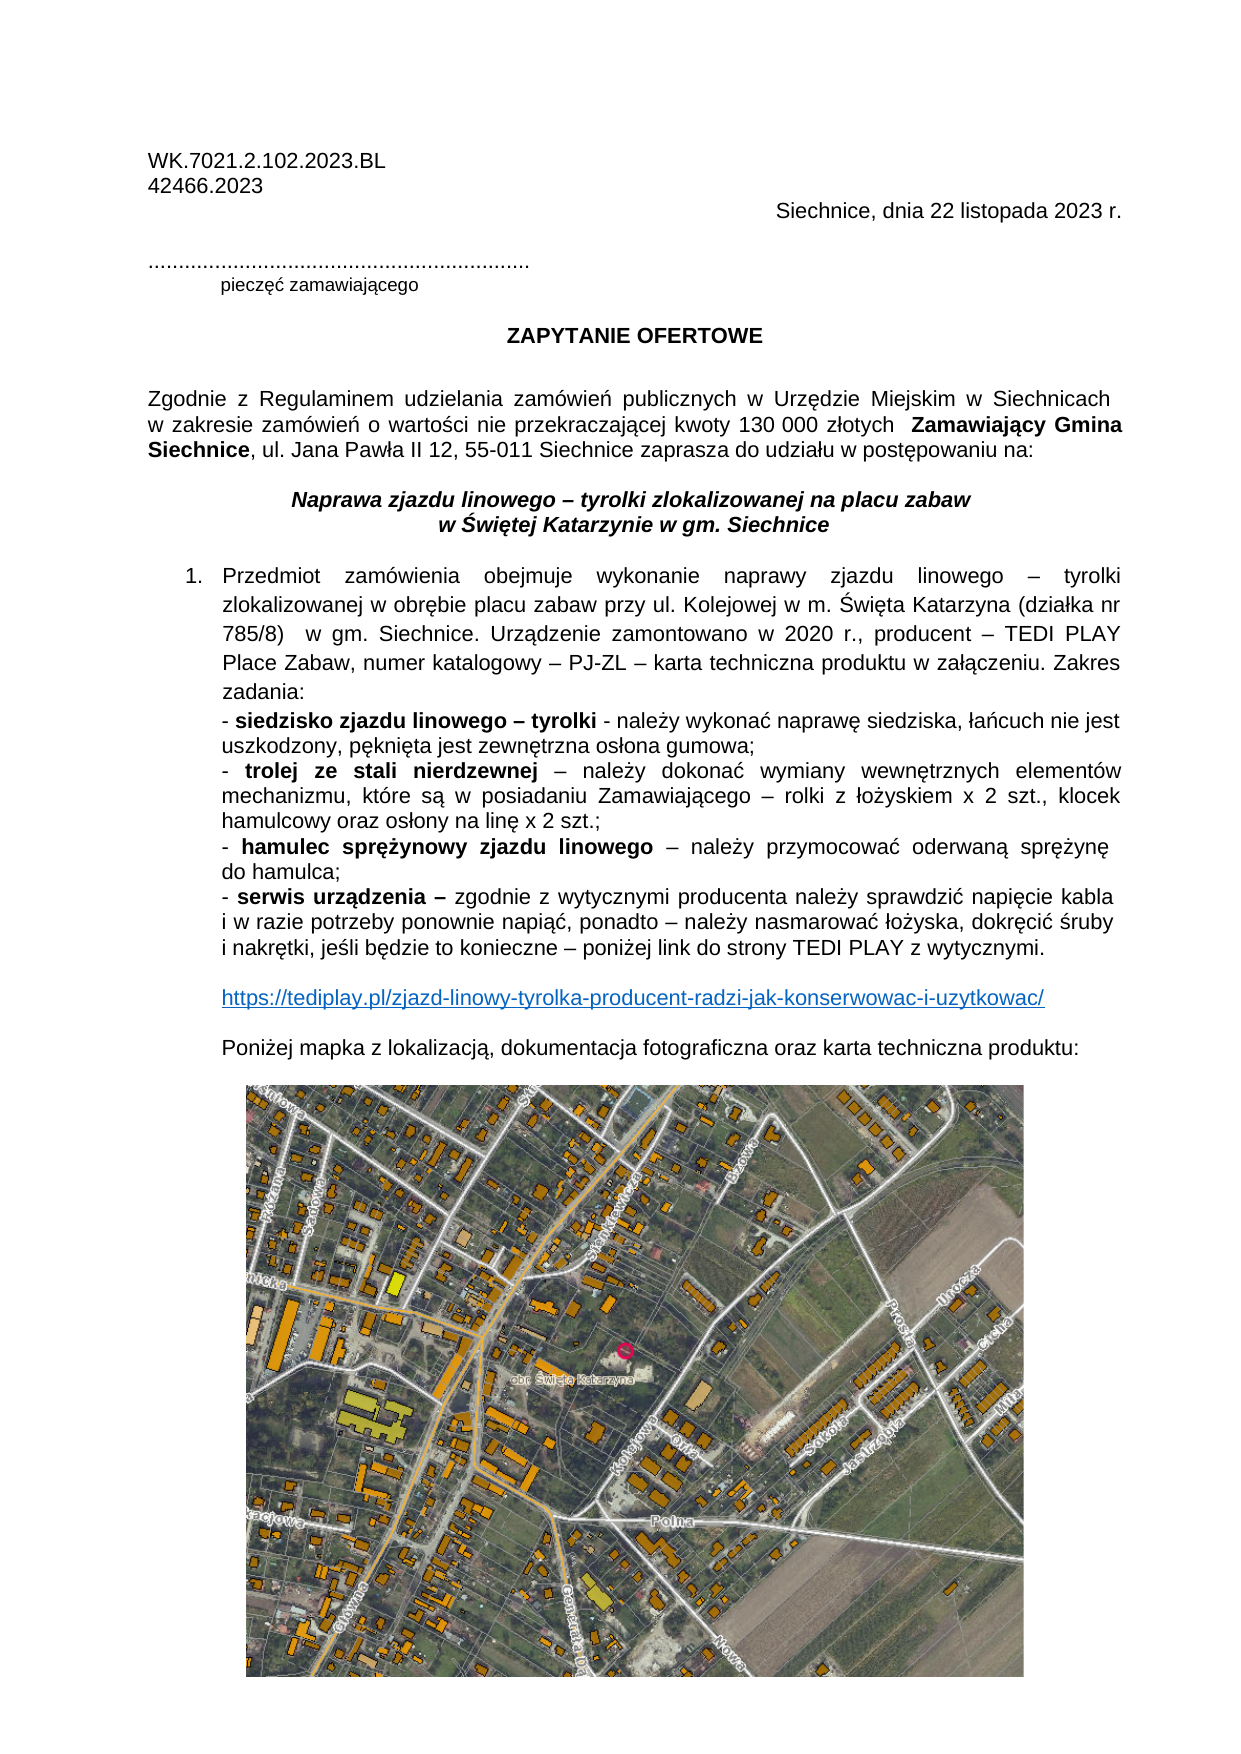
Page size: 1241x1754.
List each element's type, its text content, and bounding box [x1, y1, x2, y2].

text pieczęć zamawiającego [148, 274, 1122, 295]
text WK.7021.2.102.2023.BL 42466.2023 [148, 148, 1122, 198]
text - hamulec sprężynowy zjazdu linowego – należy przymocować oderwaną sprężynę do hamulca; [221, 833, 1122, 884]
text ............................................................... [148, 248, 1122, 274]
text https://tediplay.pl/zjazd-linowy-tyrolka-producent-radzi-jak-konserwowac-i-uzytkowac/ [148, 985, 1122, 1010]
text uszkodzony, pęknięta jest zewnętrzna osłona gumowa; [148, 733, 1122, 758]
text Siechnice, dnia 22 listopada 2023 r. [148, 198, 1122, 223]
text ZAPYTANIE OFERTOWE [148, 323, 1122, 348]
picture [246, 1085, 1024, 1677]
list Przedmiot zamówienia obejmuje wykonanie naprawy zjazdu linowego – tyrolki zlokalizowanej w obrębie placu zabaw przy ul. Kolejowej w m. Święta Katarzyna (działka nr 785/8) w gm. Siechnice. Urządzenie zamontowano w 2020 r., producent – TEDI PLAY Place Zabaw, numer katalogowy – PJ-ZL – karta techniczna produktu w załączeniu. Zakres zadania: [185, 563, 1122, 704]
text Naprawa zjazdu linowego – tyrolki zlokalizowanej na placu zabaw w Świętej Katarzynie w gm. Siechnice [148, 487, 1122, 537]
text Poniżej mapka z lokalizacją, dokumentacja fotograficzna oraz karta techniczna produktu: [148, 1035, 1122, 1060]
text - siedzisko zjazdu linowego – tyrolki - należy wykonać naprawę siedziska, łańcuch nie jest [148, 707, 1122, 733]
text Zgodnie z Regulaminem udzielania zamówień publicznych w Urzędzie Miejskim w Siechnicach w zakresie zamówień o wartości nie przekraczającej kwoty 130 000 złotych Zamawiający Gmina Siechnice, ul. Jana Pawła II 12, 55-011 Siechnice zaprasza do udziału w postępowaniu na: [148, 386, 1122, 462]
text - trolej ze stali nierdzewnej – należy dokonać wymiany wewnętrznych elementów mechanizmu, które są w posiadaniu Zamawiającego – rolki z łożyskiem x 2 szt., klocek hamulcowy oraz osłony na linę x 2 szt.; [221, 758, 1122, 833]
text - serwis urządzenia – zgodnie z wytycznymi producenta należy sprawdzić napięcie kabla i w razie potrzeby ponownie napiąć, ponadto – należy nasmarować łożyska, dokręcić śruby i nakrętki, jeśli będzie to konieczne – poniżej link do strony TEDI PLAY z wytycznymi. [221, 884, 1122, 959]
